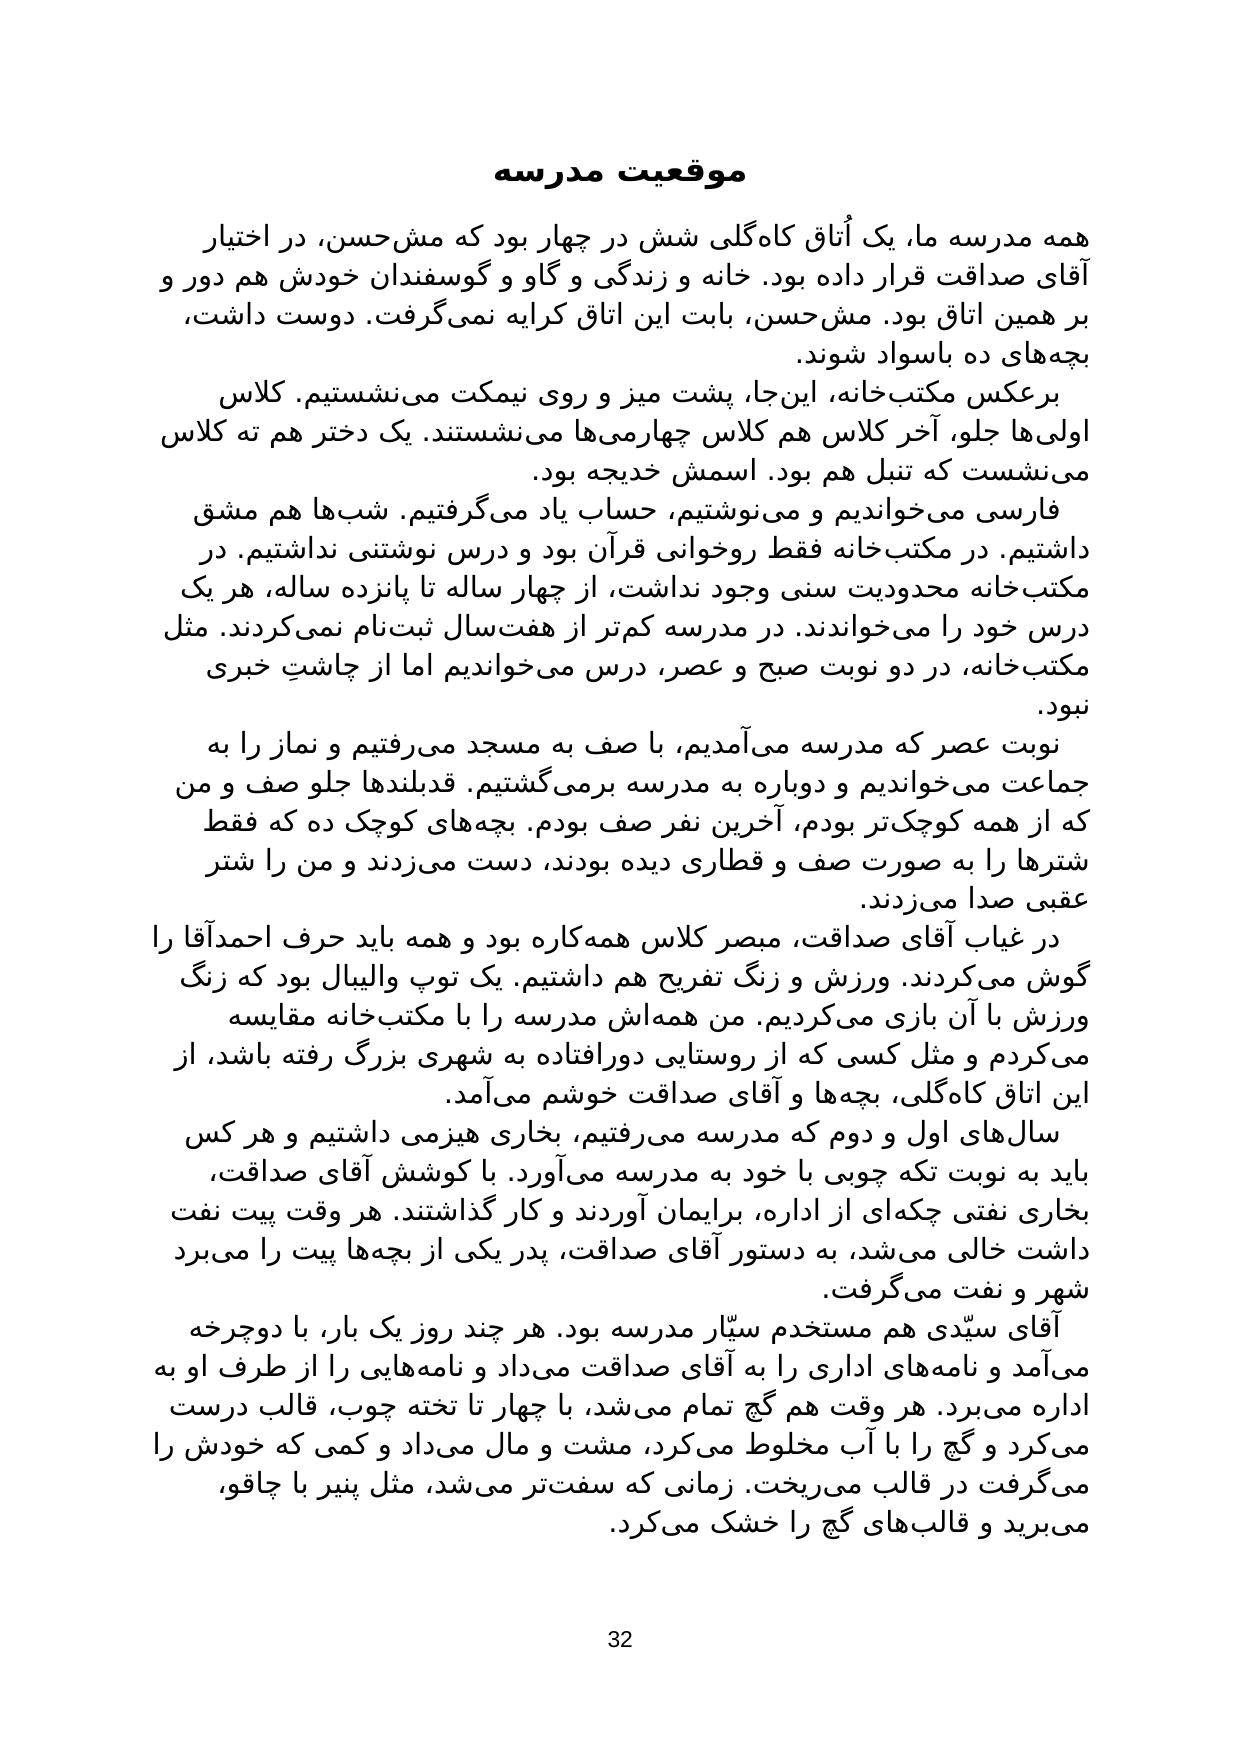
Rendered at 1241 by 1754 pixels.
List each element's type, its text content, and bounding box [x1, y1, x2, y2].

text برعکس مکتب‌خانه، این‌جا، پشت میز و روی نیمکت می‌نشستیم. کلاس اولی‌ها جلو، آخر کلاس هم کلاس چهارمی‌ها می‌نشستند. یک دختر هم ته کلاس می‌نشست که تنبل هم بود. اسمش خدیجه بود. [150, 375, 1090, 487]
text همه مدرسه ما، یک اُتاق کاه‌گلی شش در چهار بود که مش‌حسن، در اختیار آقای صداقت قرار داده بود. خانه و زندگی و گاو و گوسفندان خودش هم دور و بر همین اتاق بود. مش‌حسن، بابت این اتاق کرایه نمی‌گرفت. دوست داشت، بچه‌های ده باسواد شوند. [150, 219, 1090, 370]
text نوبت عصر که مدرسه می‌آمدیم، با صف به مسجد می‌رفتیم و نماز را به جماعت می‌خواندیم و دوباره به مدرسه برمی‌گشتیم. قدبلندها جلو صف و من که از همه کوچک‌تر بودم، آخرین نفر صف بودم. بچه‌های کوچک ده که فقط شترها را به صورت صف و قطاری دیده بودند، دست می‌زدند و من را شتر عقبی صدا می‌زدند. [150, 726, 1090, 916]
text آقای سیّدی هم مستخدم سیّار مدرسه بود. هر چند روز یک بار، با دوچرخه می‌آمد و نامه‌های اداری را به آقای صداقت می‌داد و نامه‌هایی را از طرف او به اداره می‌برد. هر وقت هم گچ تمام می‌شد، با چهار تا تخته چوب، قالب درست می‌کرد و گچ را با آب مخلوط می‌کرد، مشت و مال می‌داد و کمی که خودش را می‌گرفت در قالب می‌ریخت. زمانی که سفت‌تر می‌شد، مثل پنیر با چاقو، می‌برید و قالب‌های گچ را خشک می‌کرد. [150, 1310, 1090, 1539]
text در غیاب آقای صداقت، مبصر کلاس همه‌کاره بود و همه باید حرف احمد‌آقا را گوش می‌کردند. ورزش و زنگ تفریح هم داشتیم. یک توپ والیبال بود که زنگ ورزش با آن بازی می‌کردیم. من همه‌اش مدرسه را با مکتب‌خانه مقایسه می‌کردم و مثل کسی که از روستایی دورافتاده به شهری بزرگ رفته باشد، از این اتاق کاه‌گلی، بچه‌ها و آقای صداقت خوشم می‌آمد. [150, 921, 1090, 1111]
text سال‌های اول و دوم که مدرسه می‌رفتیم، بخاری هیزمی داشتیم و هر کس باید به نوبت تکه چوبی با خود به مدرسه می‌آورد. با کوشش آقای صداقت، بخاری نفتی چکه‌ای از اداره، برایمان آوردند و کار گذاشتند. هر وقت پیت نفت داشت خالی می‌شد، به دستور آقای صداقت، پدر یکی از بچه‌ها پیت را می‌برد شهر و نفت می‌گرفت. [150, 1116, 1090, 1305]
subtitle موقعیت مدرسه [150, 150, 1090, 189]
text فارسی می‌خواندیم و می‌نوشتیم، حساب یاد می‌گرفتیم. شب‌ها هم مشق داشتیم. در مکتب‌خانه فقط روخوانی قرآن بود و درس نوشتنی نداشتیم. در مکتب‌خانه محدودیت سنی وجود نداشت، از چهار ساله تا پانزده ساله، هر یک درس خود را می‌خواندند. در مدرسه کم‌تر از هفت‌سال ثبت‌نام نمی‌کردند. مثل مکتب‌خانه، در دو نوبت صبح و عصر، درس می‌خواندیم اما از چاشتِ خبری نبود. [150, 492, 1090, 721]
